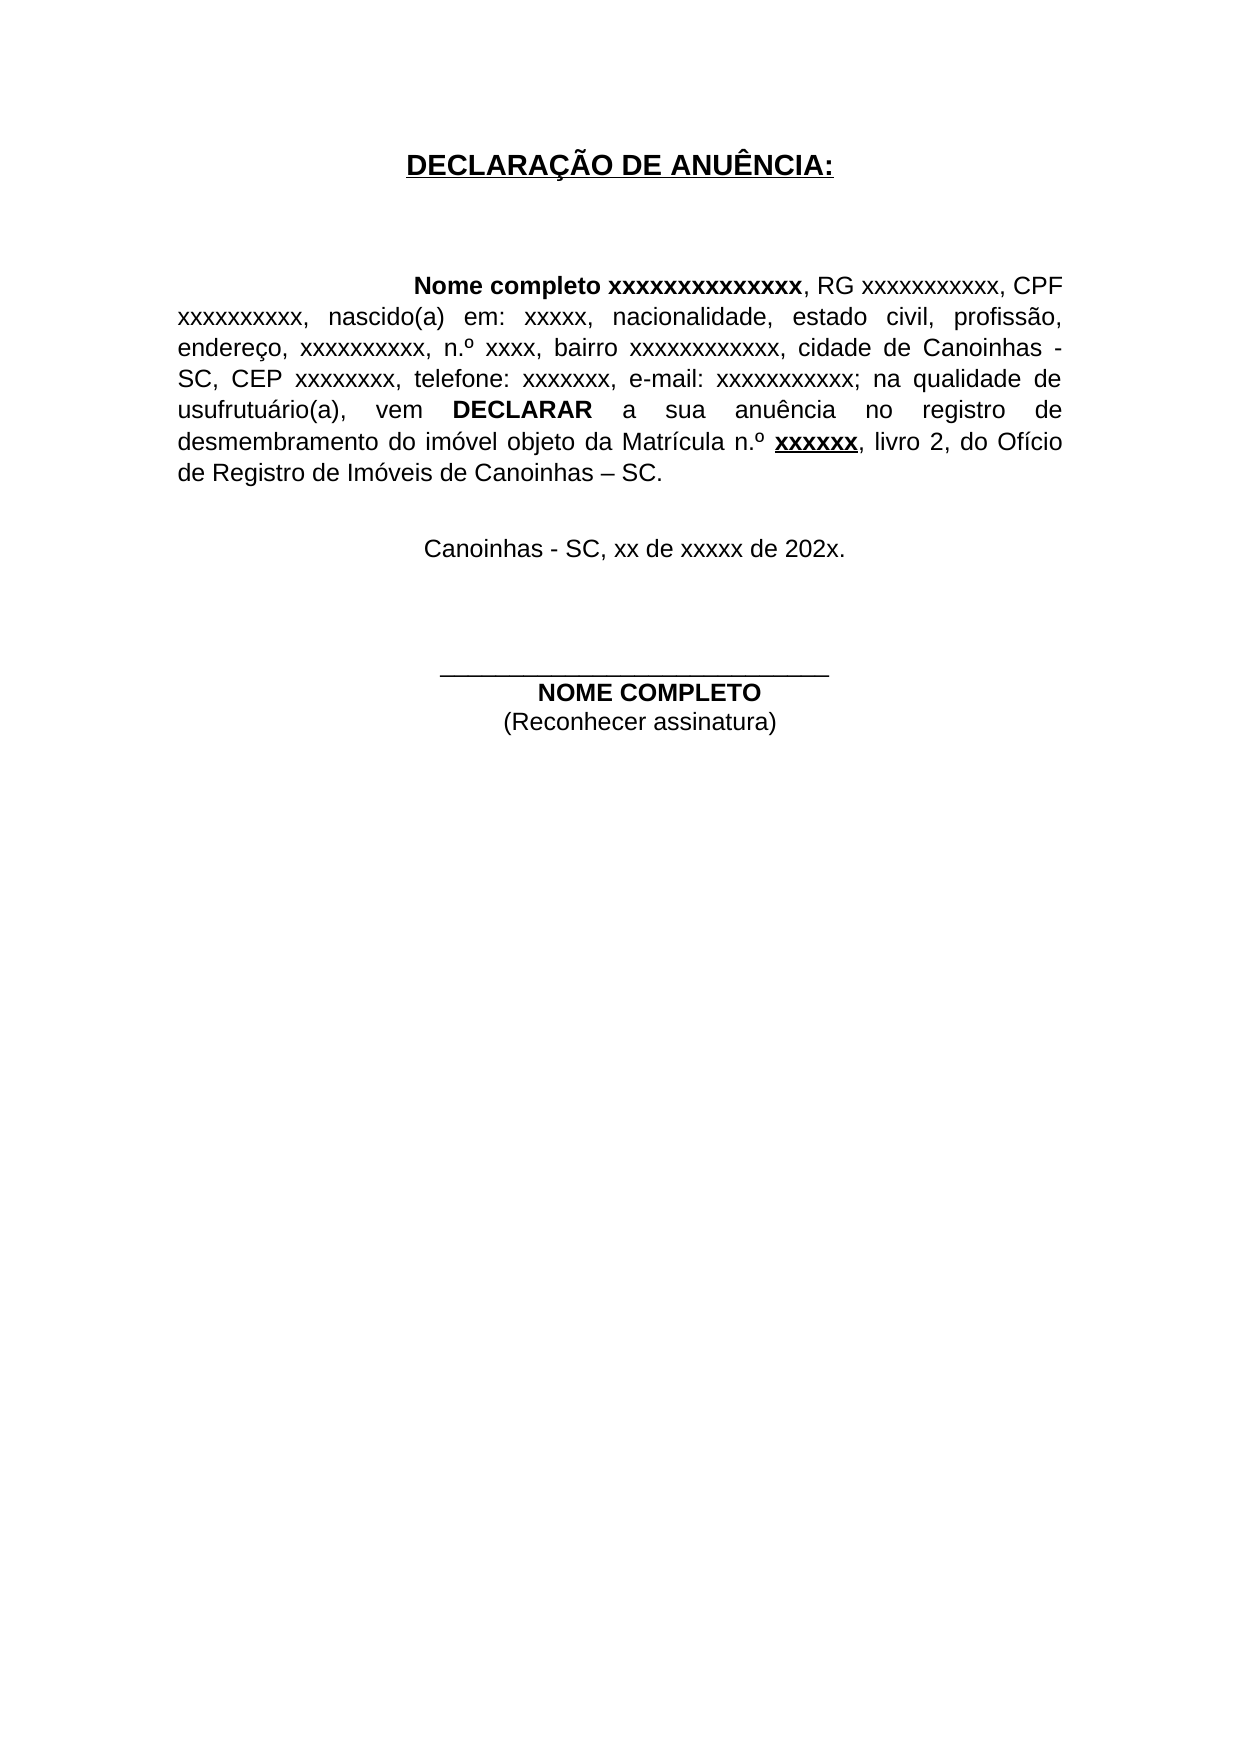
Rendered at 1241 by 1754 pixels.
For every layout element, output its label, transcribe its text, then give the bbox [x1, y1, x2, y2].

text ____________________________ [177, 649, 1092, 678]
text NOME COMPLETO [177, 678, 1063, 707]
text DECLARAÇÃO DE ANUÊNCIA: [177, 148, 1063, 181]
text Canoinhas - SC, xx de xxxxx de 202x. [177, 534, 1092, 563]
text (Reconhecer assinatura) [177, 707, 1063, 735]
text Nome completo xxxxxxxxxxxxxx, RG xxxxxxxxxxx, CPF xxxxxxxxxx, nascido(a) em: xxxxx, nacionalidade, estado civil, profissão, endereço, xxxxxxxxxx, n.º xxxx, bairro xxxxxxxxxxxx, cidade de Canoinhas - SC, CEP xxxxxxxx, telefone: xxxxxxx, e-mail: xxxxxxxxxxx; na qualidade de usufrutuário(a), vem DECLARAR a sua anuência no registro de desmembramento do imóvel objeto da Matrícula n.º xxxxxx, livro 2, do Ofício de Registro de Imóveis de Canoinhas – SC. [177, 271, 1063, 486]
